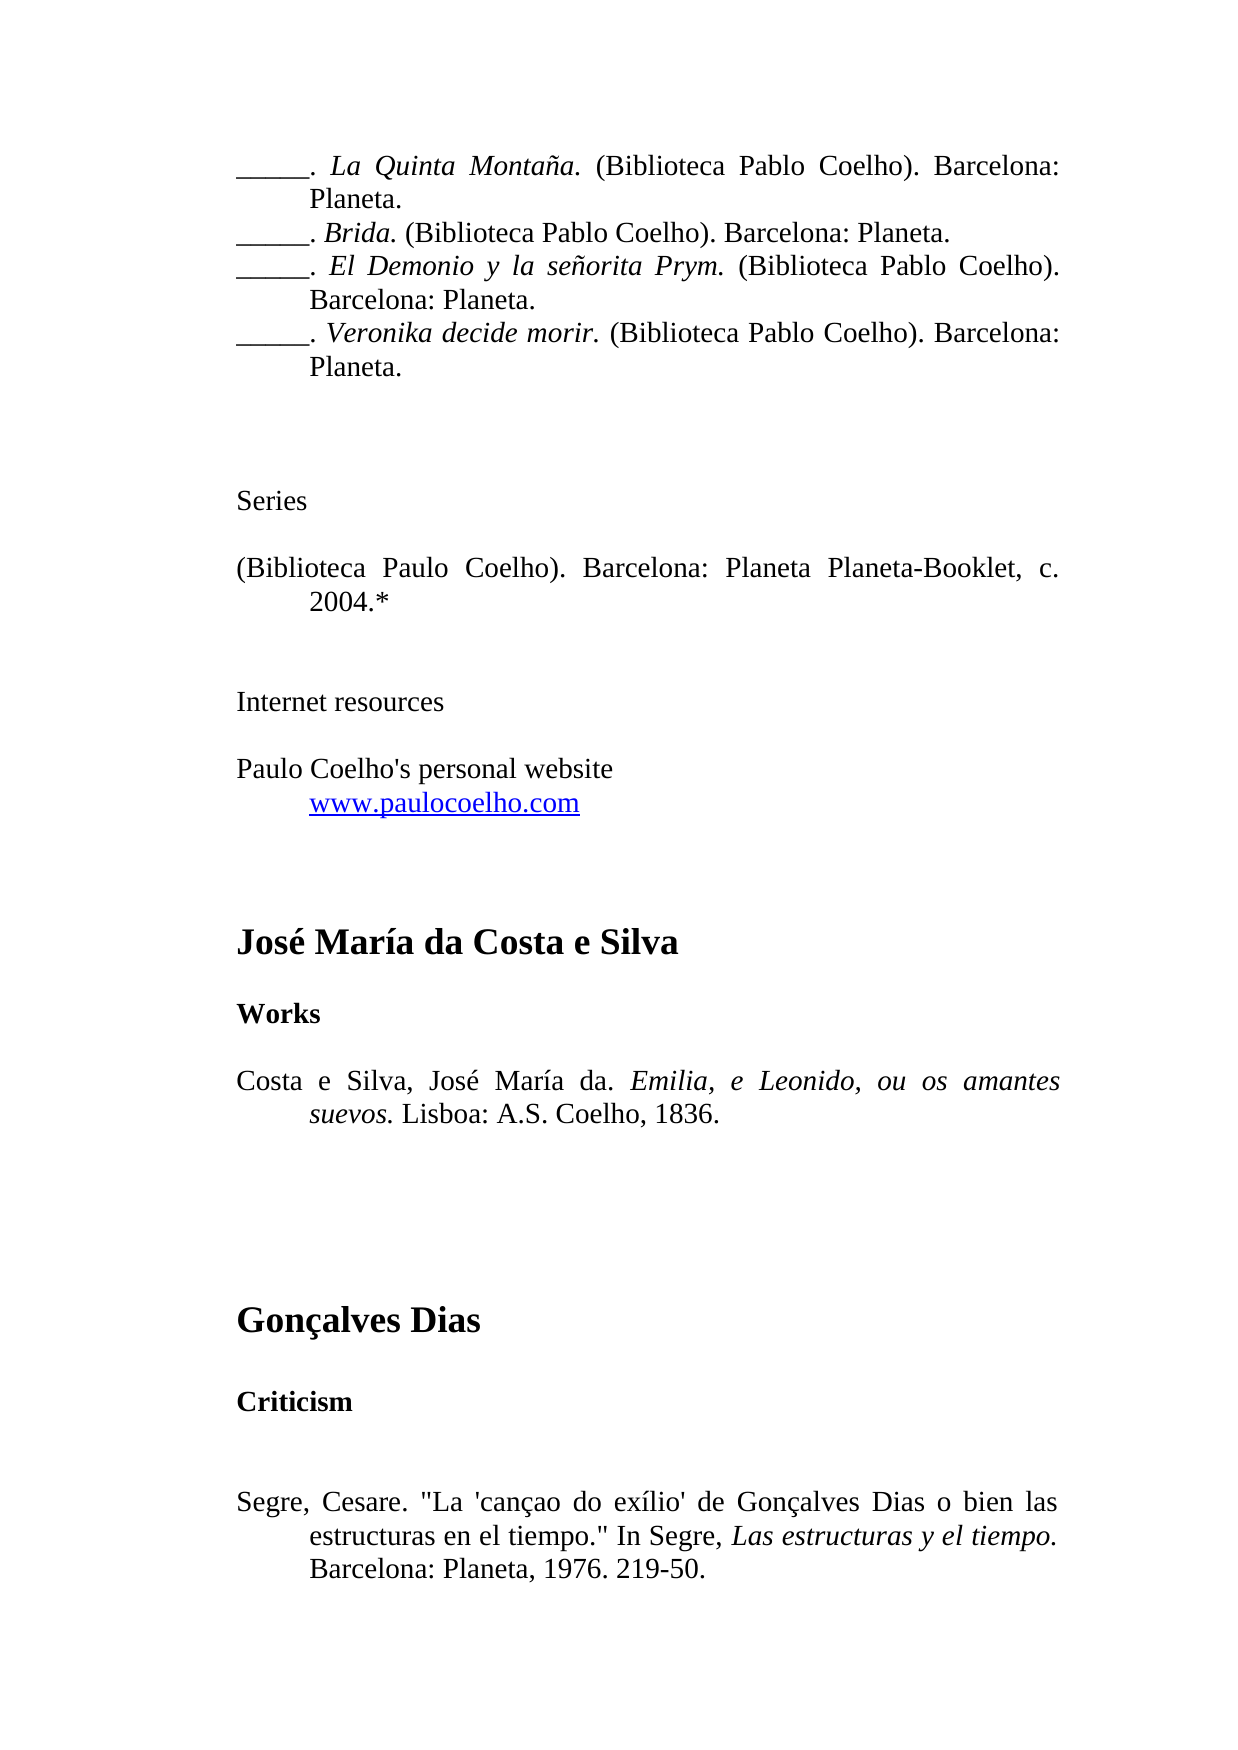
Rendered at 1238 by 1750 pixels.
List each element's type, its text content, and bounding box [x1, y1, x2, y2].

text Segre, Cesare. "La 'cançao do exílio' de Gonçalves Dias o bien las estructuras en el tiempo." In Segre, Las estructuras y el tiempo. Barcelona: Planeta, 1976. 219-50. [236, 1484, 1058, 1585]
text Internet resources [236, 684, 1060, 718]
text (Biblioteca Paulo Coelho). Barcelona: Planeta Planeta-Booklet, c. 2004.* [236, 550, 1060, 617]
text Criticism [236, 1384, 1060, 1417]
text www.paulocoelho.com [309, 785, 1060, 818]
text Costa e Silva, José María da. Emilia, e Leonido, ou os amantes suevos. Lisboa: A.S. Coelho, 1836. [236, 1063, 1060, 1130]
text Gonçalves Dias [236, 1298, 1060, 1341]
text Works [236, 996, 1060, 1029]
text _____. Veronika decide morir. (Biblioteca Pablo Coelho). Barcelona: Planeta. [236, 315, 1060, 382]
text José María da Costa e Silva [236, 919, 1060, 962]
text _____. El Demonio y la señorita Prym. (Biblioteca Pablo Coelho). Barcelona: Planeta. [236, 248, 1060, 315]
text _____. La Quinta Montaña. (Biblioteca Pablo Coelho). Barcelona: Planeta. [236, 148, 1060, 215]
text _____. Brida. (Biblioteca Pablo Coelho). Barcelona: Planeta. [236, 215, 1060, 248]
text Paulo Coelho's personal website [236, 751, 1060, 785]
text Series [236, 483, 1060, 517]
